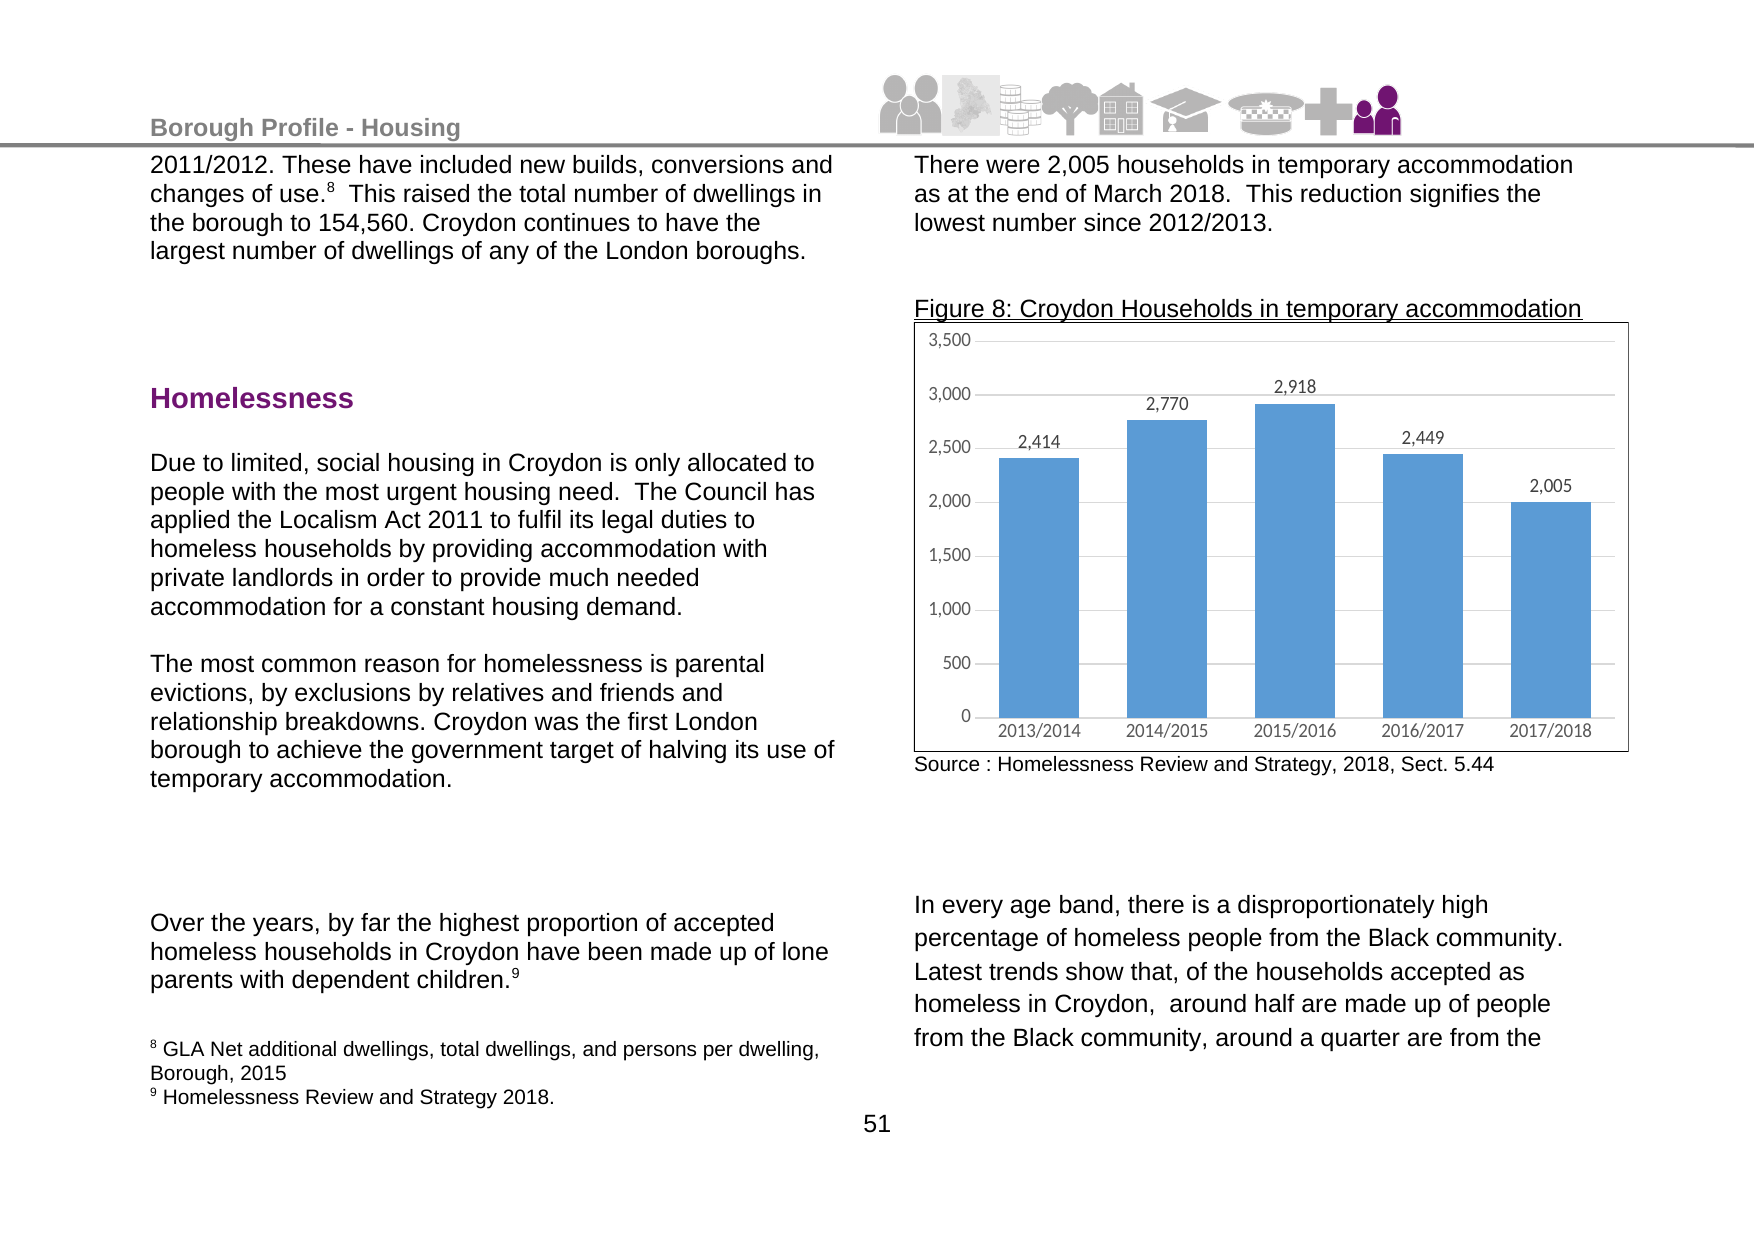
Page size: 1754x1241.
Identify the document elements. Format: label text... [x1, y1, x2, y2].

text Homelessness [150, 381, 840, 414]
text Figure 8: Croydon Households in temporary accommodation [914, 294, 1604, 322]
text Source : Homelessness Review and Strategy, 2018, Sect. 5.44 [914, 752, 1604, 775]
picture [1352, 84, 1402, 136]
text Due to limited, social housing in Croydon is only allocated to people with the most urgent housing need. The Council has applied the Localism Act 2011 to fulfil its legal duties to homeless households by providing accommodation with private landlords in order to provide much needed accommodation for a constant housing demand. [150, 448, 845, 620]
text Over the years, by far the highest proportion of accepted homeless households in Croydon have been made up of lone parents with dependent children. [150, 908, 840, 994]
text There were 2,005 households in temporary accommodation as at the end of March 2018. This reduction signifies the lowest number since 2012/2013. [914, 150, 1604, 236]
text The most common reason for homelessness is parental evictions, by exclusions by relatives and friends and relationship breakdowns. Croydon was the first London borough to achieve the government target of halving its use of temporary accommodation. [150, 649, 840, 793]
